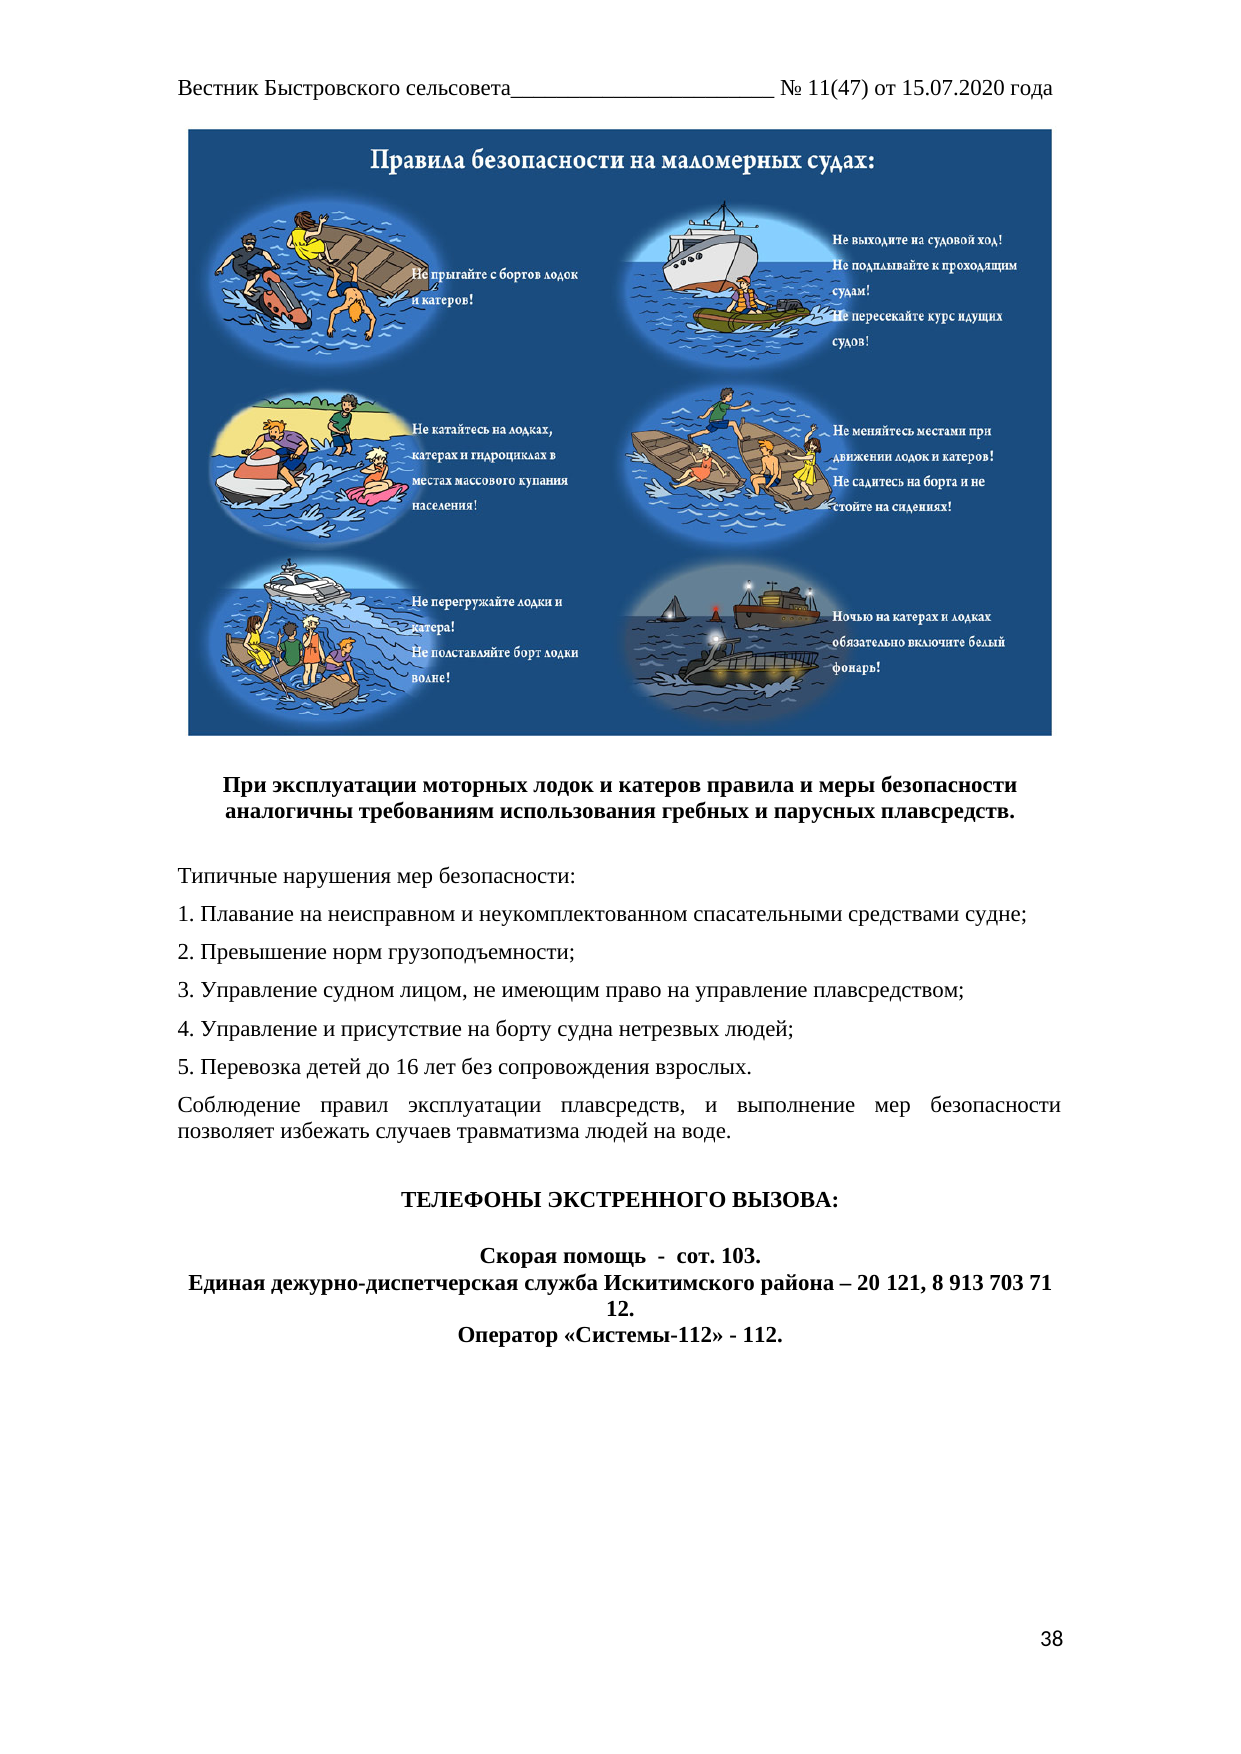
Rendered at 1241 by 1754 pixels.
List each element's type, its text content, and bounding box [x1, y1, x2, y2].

text 2. Превышение норм грузоподъемности; [177, 938, 1063, 964]
text Скорая помощь - сот. 103. [177, 1242, 1063, 1269]
text 4. Управление и присутствие на борту судна нетрезвых людей; [177, 1014, 1063, 1041]
text Соблюдение правил эксплуатации плавсредств, и выполнение мер безопасности позволяет избежать случаев травматизма людей на воде. [177, 1091, 1063, 1144]
text 5. Перевозка детей до 16 лет без сопровождения взрослых. [177, 1053, 1063, 1079]
text 1. Плавание на неисправном и неукомплектованном спасательными средствами судне; [177, 900, 1063, 926]
text Единая дежурно-диспетчерская служба Искитимского района – 20 121, 8 913 703 71 12. [177, 1269, 1063, 1321]
text 3. Управление судном лицом, не имеющим право на управление плавсредством; [177, 976, 1063, 1003]
picture [177, 118, 1063, 745]
text Типичные нарушения мер безопасности: [177, 862, 1063, 888]
text ТЕЛЕФОНЫ ЭКСТРЕННОГО ВЫЗОВА: [177, 1186, 1063, 1212]
text Оператор «Системы-112» - 112. [177, 1321, 1063, 1348]
text При эксплуатации моторных лодок и катеров правила и меры безопасности аналогичны требованиям использования гребных и парусных плавсредств. [177, 771, 1063, 823]
